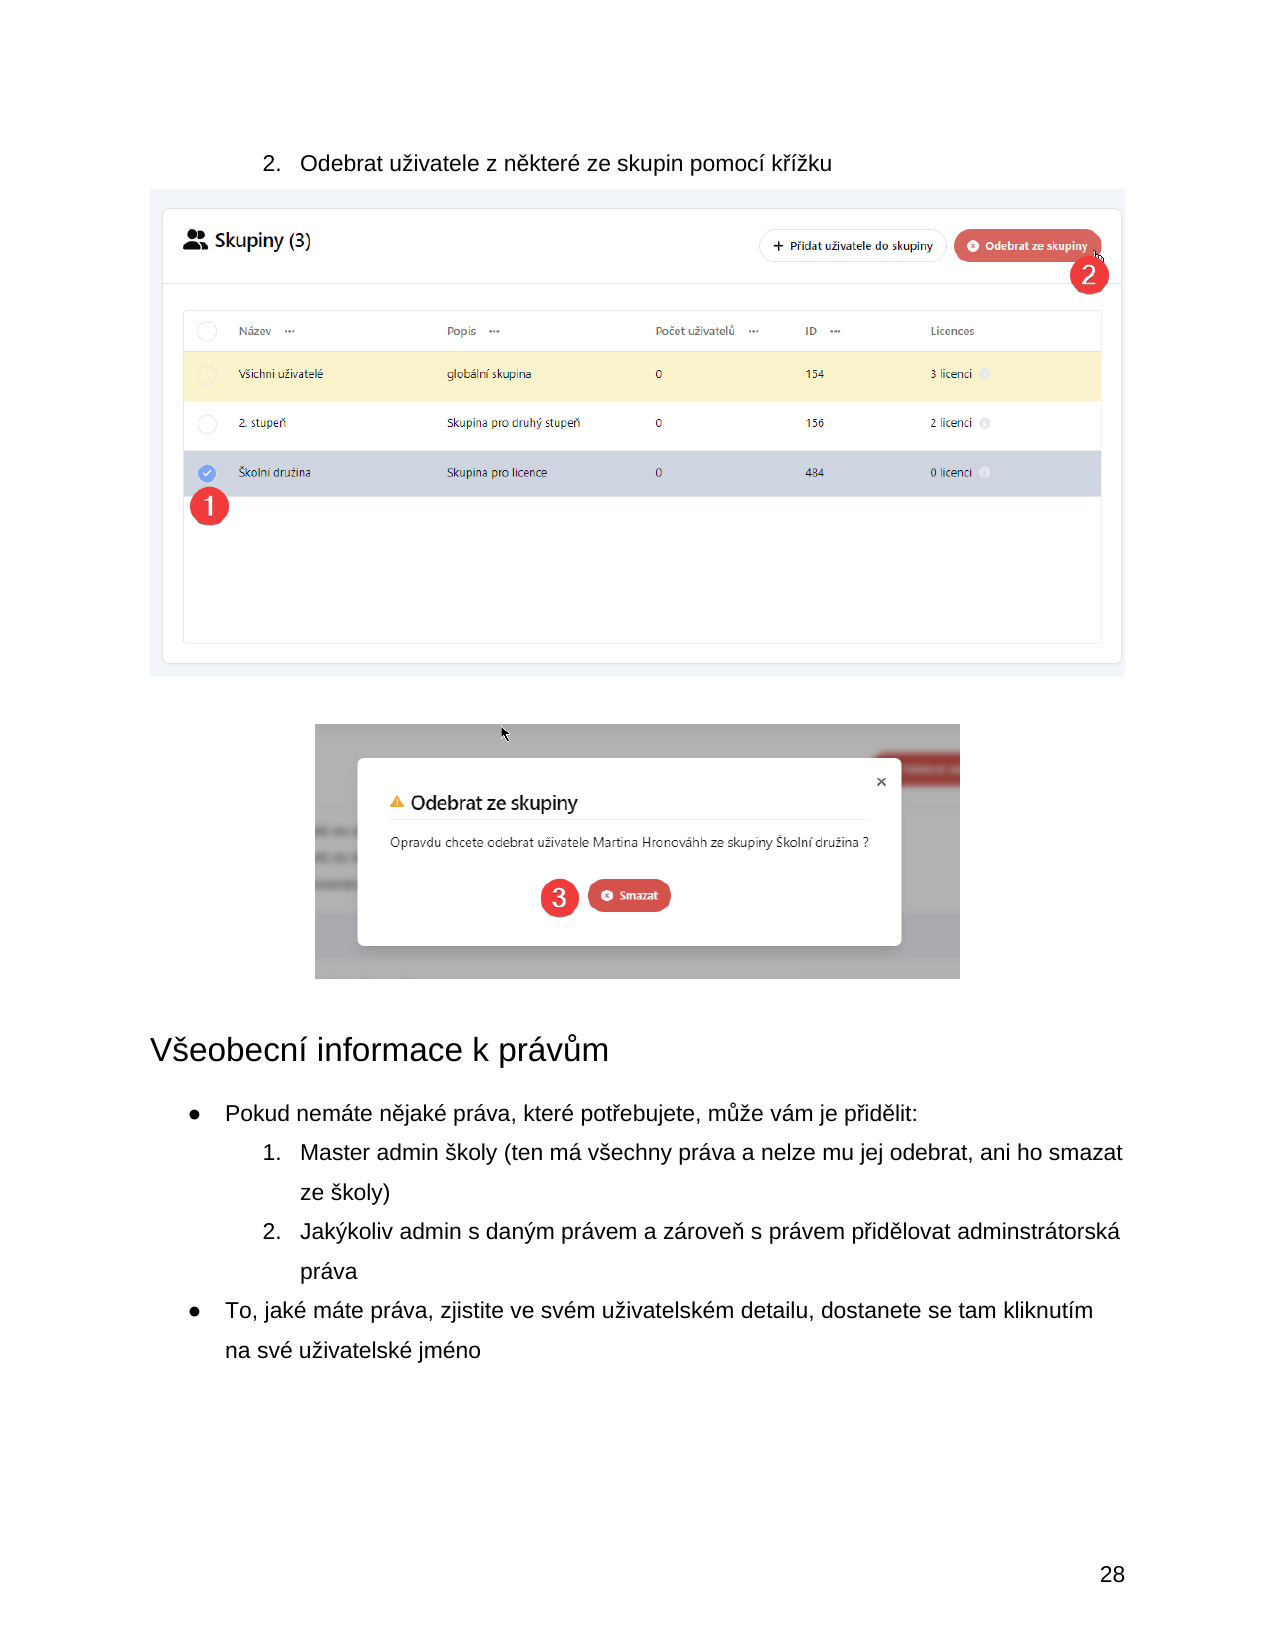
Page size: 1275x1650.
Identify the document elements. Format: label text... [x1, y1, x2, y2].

list To, jaké máte práva, zjistite ve svém uživatelském detailu, dostanete se tam kliknutím na své uživatelské jméno [187, 1297, 1125, 1363]
list Pokud nemáte nějaké práva, které potřebujete, může vám je přidělit: [187, 1100, 1125, 1126]
list Jakýkoliv admin s daným právem a zároveň s právem přidělovat adminstrátorská práva [262, 1218, 1125, 1284]
list Master admin školy (ten má všechny práva a nelze mu jej odebrat, ani ho smazat ze školy) [262, 1139, 1125, 1205]
subtitle Všeobecní informace k právům [150, 1029, 1125, 1068]
list Odebrat uživatele z některé ze skupin pomocí křížku [262, 150, 1125, 176]
picture [150, 189, 1125, 979]
